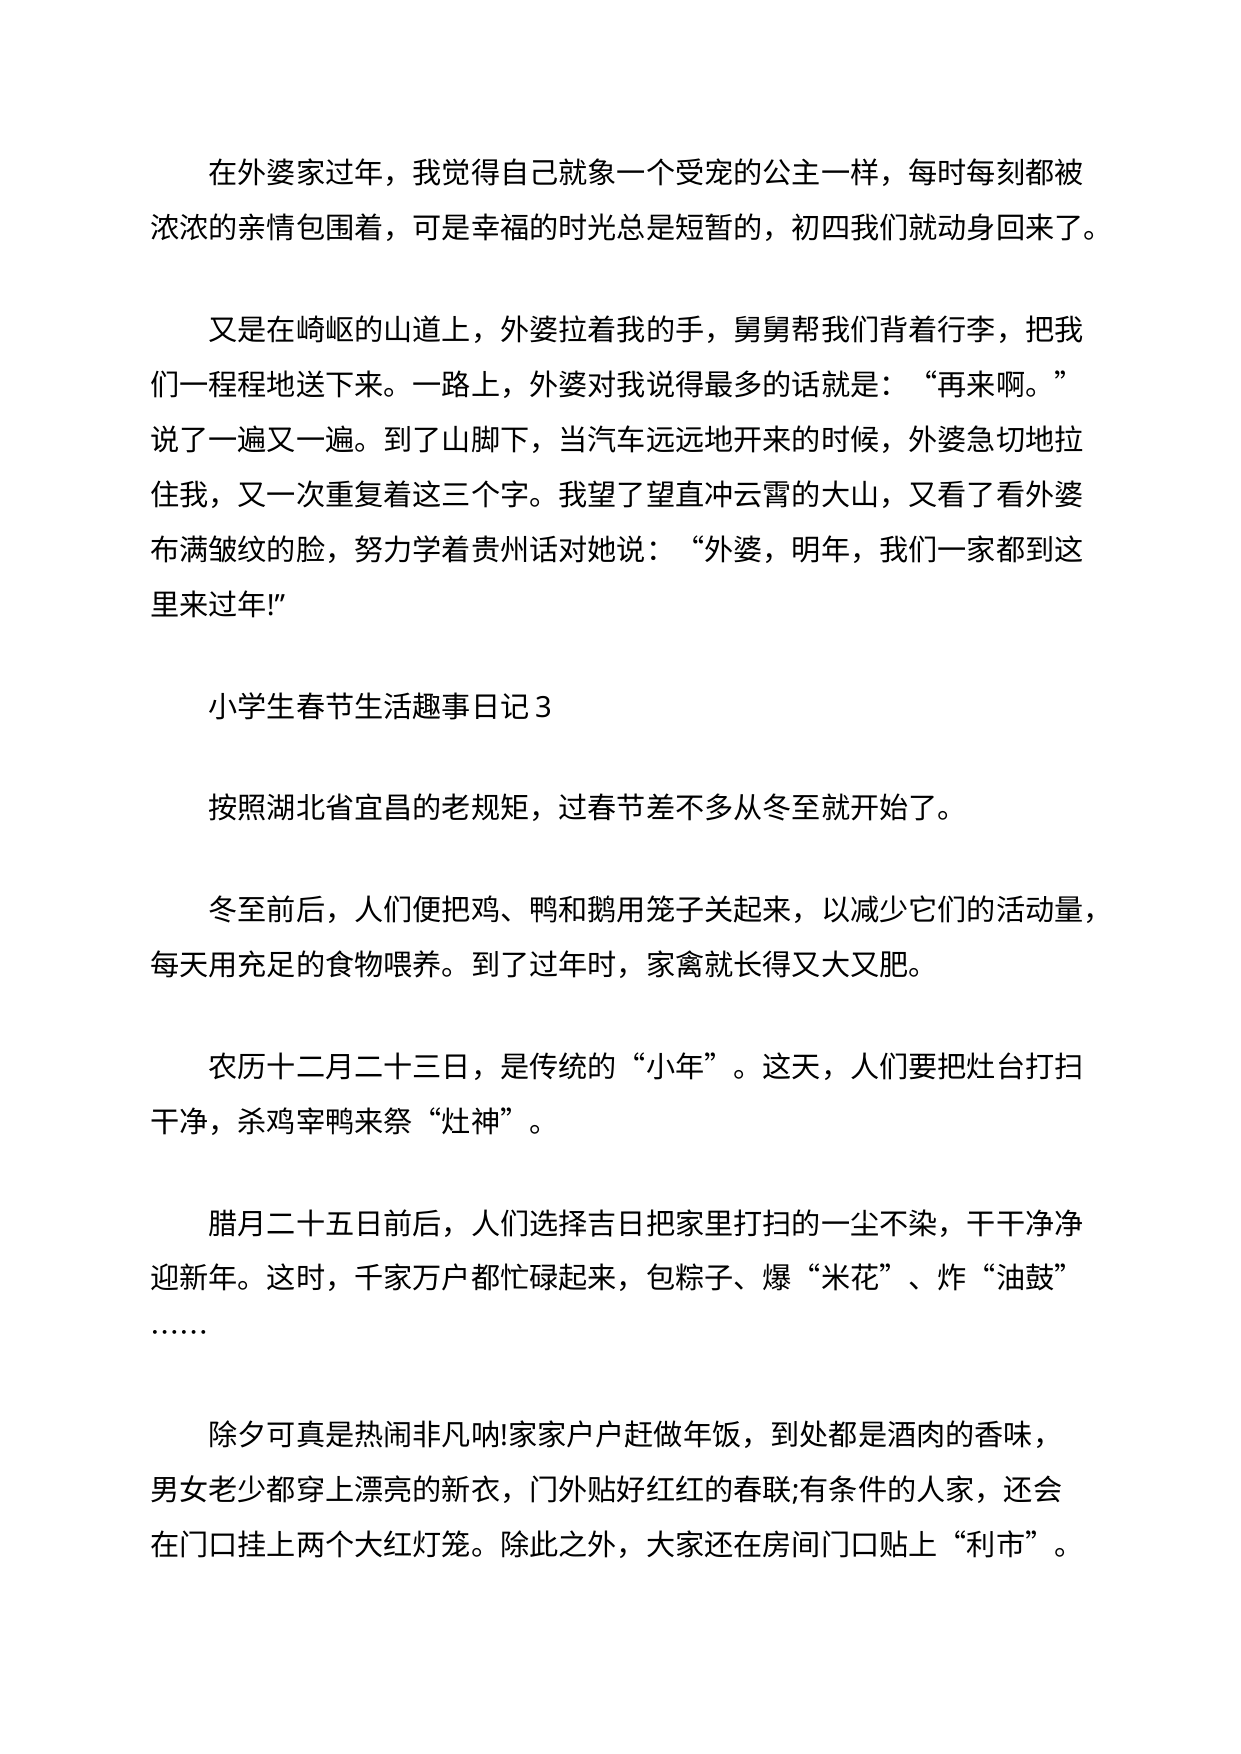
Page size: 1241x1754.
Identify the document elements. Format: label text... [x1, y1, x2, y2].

text 腊月二十五日前后，人们选择吉日把家里打扫的一尘不染，干干净净迎新年。这时，千家万户都忙碌起来，包粽子、爆“米花”、炸“油鼓”…… [150, 1200, 1090, 1352]
text 在外婆家过年，我觉得自己就象一个受宠的公主一样，每时每刻都被浓浓的亲情包围着，可是幸福的时光总是短暂的，初四我们就动身回来了。 [150, 150, 1090, 247]
text 冬至前后，人们便把鸡、鸭和鹅用笼子关起来，以减少它们的活动量，每天用充足的食物喂养。到了过年时，家禽就长得又大又肥。 [150, 887, 1090, 984]
text 按照湖北省宜昌的老规矩，过春节差不多从冬至就开始了。 [150, 785, 1090, 827]
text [150, 1412, 1090, 1564]
text 又是在崎岖的山道上，外婆拉着我的手，舅舅帮我们背着行李，把我们一程程地送下来。一路上，外婆对我说得最多的话就是：“再来啊。”说了一遍又一遍。到了山脚下，当汽车远远地开来的时候，外婆急切地拉住我，又一次重复着这三个字。我望了望直冲云霄的大山，又看了看外婆布满皱纹的脸，努力学着贵州话对她说：“外婆，明年，我们一家都到这里来过年!” [150, 307, 1090, 623]
text 小学生春节生活趣事日记3 [150, 683, 1090, 726]
text 农历十二月二十三日，是传统的“小年”。这天，人们要把灶台打扫干净，杀鸡宰鸭来祭“灶神”。 [150, 1043, 1090, 1141]
